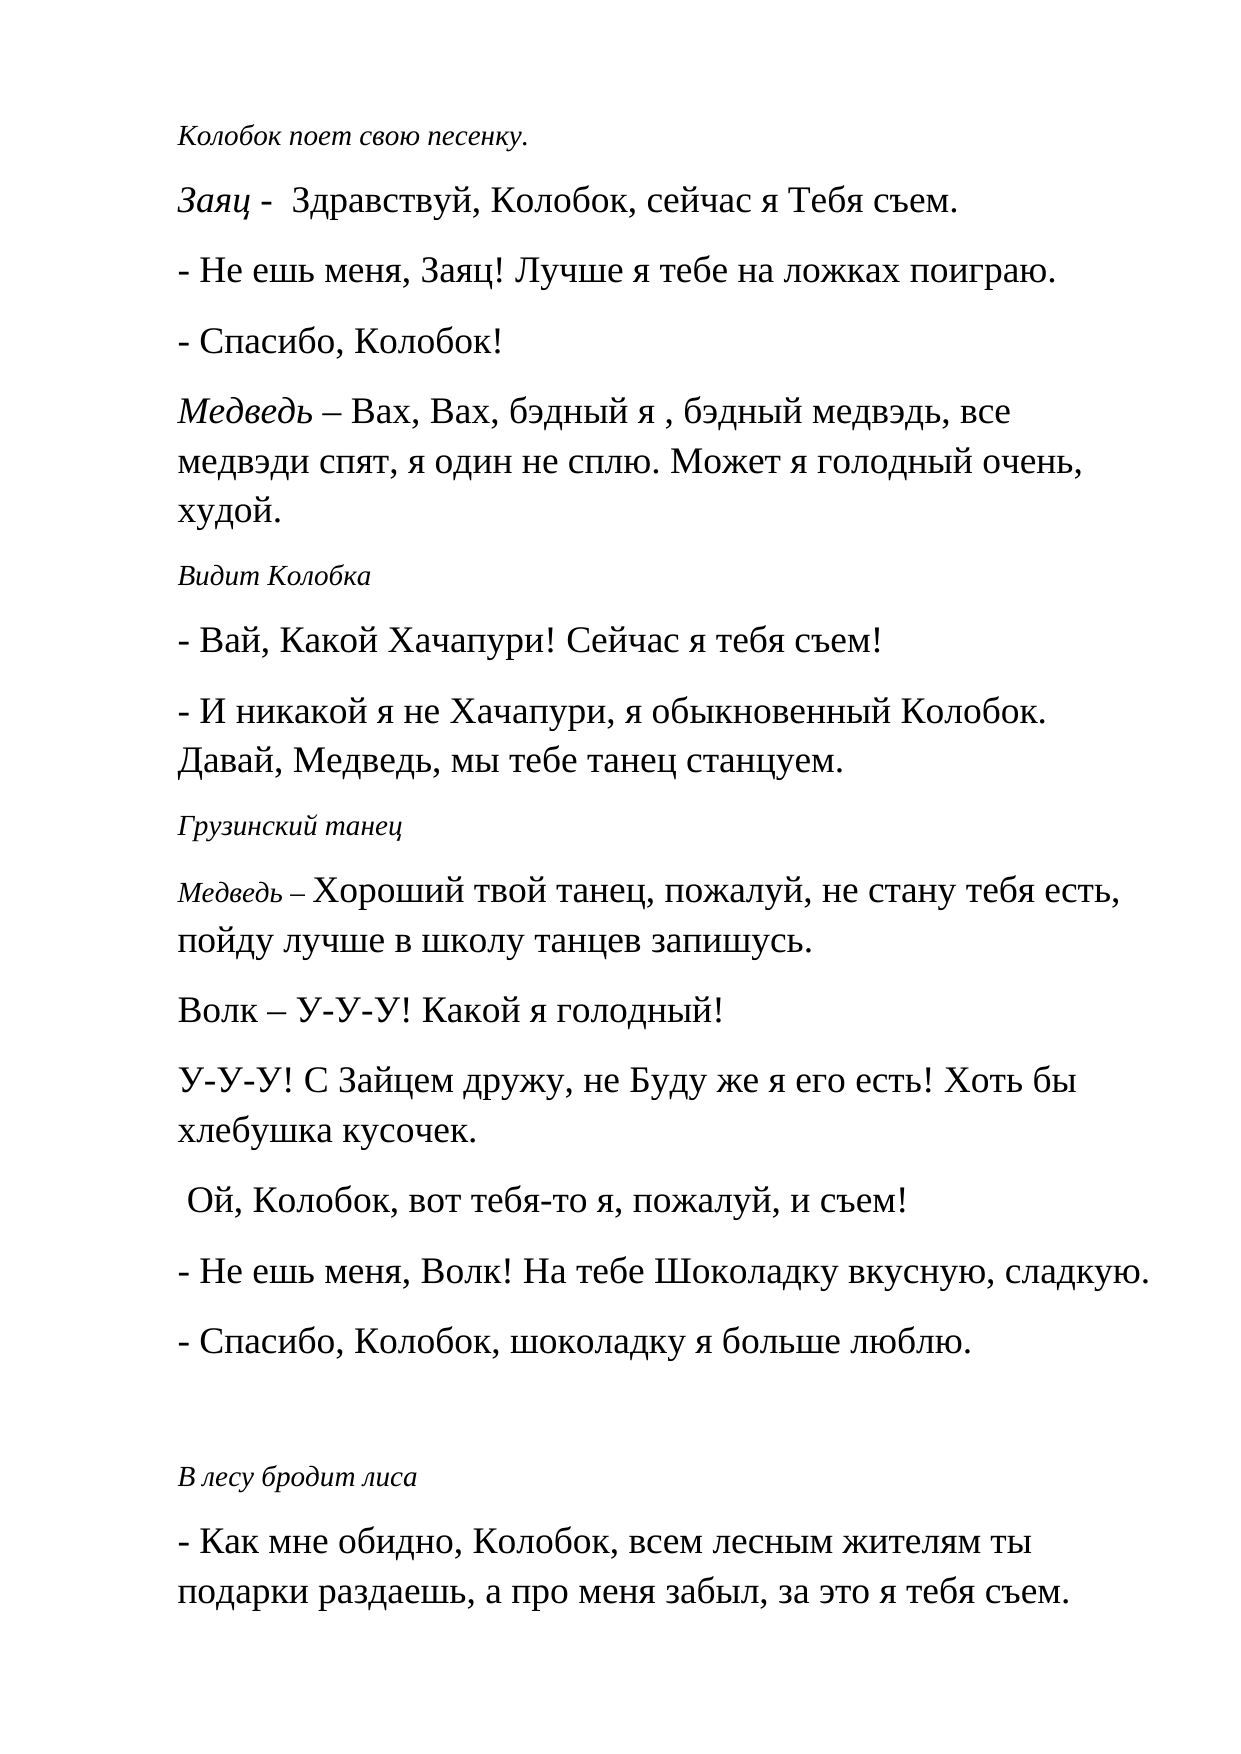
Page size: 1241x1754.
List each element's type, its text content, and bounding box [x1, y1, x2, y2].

text Волк – У-У-У! Какой я голодный! [177, 987, 1152, 1031]
text Медведь – Вах, Вах, бэдный я , бэдный медвэдь, все медвэди спят, я один не сплю. Может я голодный очень, худой. [177, 389, 1152, 531]
text - Как мне обидно, Колобок, всем лесным жителям ты подарки раздаешь, а про меня забыл, за это я тебя съем. [177, 1519, 1152, 1612]
text - И никакой я не Хачапури, я обыкновенный Колобок. Давай, Медведь, мы тебе танец станцуем. [177, 688, 1152, 781]
text - Не ешь меня, Заяц! Лучше я тебе на ложках поиграю. [177, 248, 1152, 291]
text У-У-У! С Зайцем дружу, не Буду же я его есть! Хоть бы хлебушка кусочек. [177, 1058, 1152, 1151]
text - Спасибо, Колобок, шоколадку я больше люблю. [177, 1319, 1152, 1362]
text Грузинский танец [177, 808, 1152, 842]
text Колобок поет свою песенку. [177, 118, 1152, 152]
text - Вай, Какой Хачапури! Сейчас я тебя съем! [177, 618, 1152, 661]
text Видит Колобка [177, 558, 1152, 592]
text - Спасибо, Колобок! [177, 318, 1152, 361]
text В лесу бродит лиса [177, 1459, 1152, 1493]
text - Не ешь меня, Волк! На тебе Шоколадку вкусную, сладкую. [177, 1248, 1152, 1291]
text Заяц - Здравствуй, Колобок, сейчас я Тебя съем. [177, 177, 1152, 221]
text Медведь – Хороший твой танец, пожалуй, не стану тебя есть, пойду лучше в школу танцев запишусь. [177, 867, 1152, 960]
text Ой, Колобок, вот тебя-то я, пожалуй, и съем! [177, 1178, 1152, 1221]
